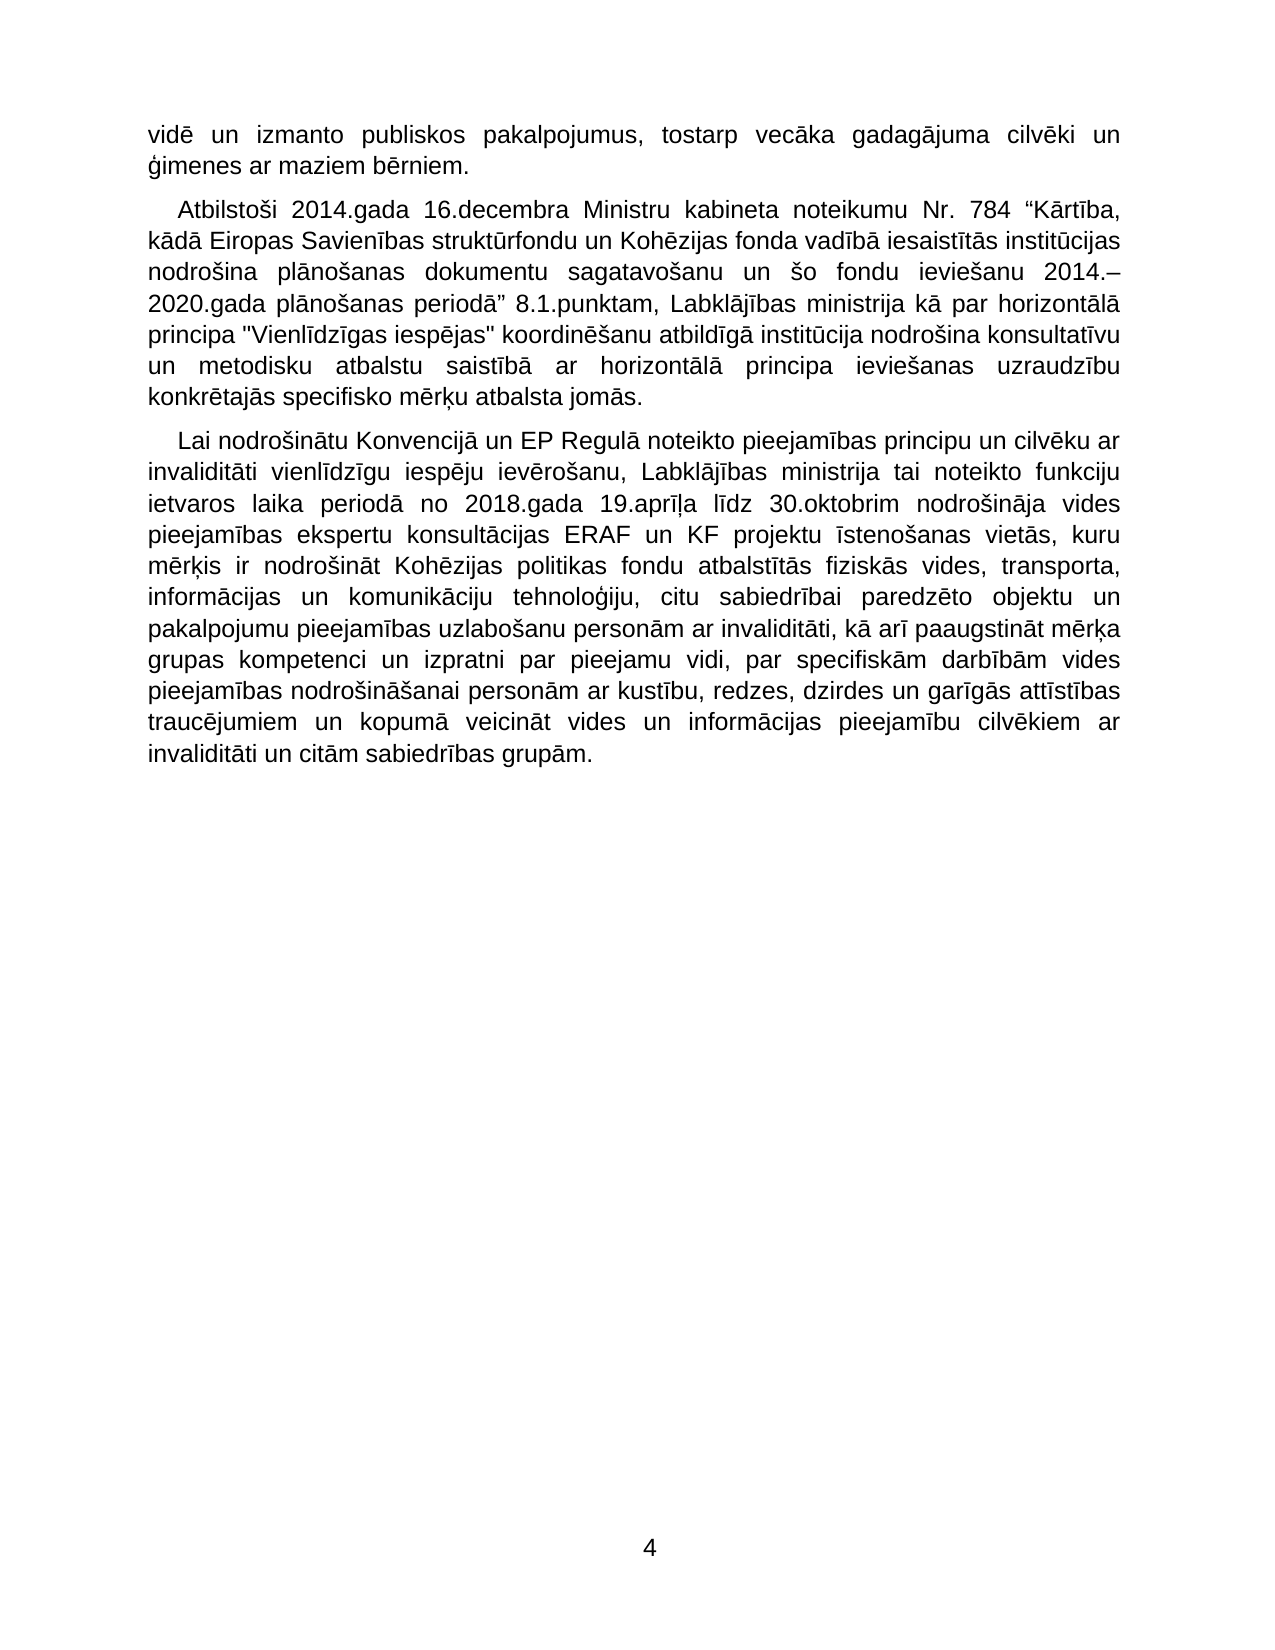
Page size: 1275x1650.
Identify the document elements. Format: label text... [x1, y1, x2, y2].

text Vides pieejamība sevī ietver daudz vairāk nekā tikai fizisku šķēršļu likvidēšanu – tā cilvēkiem ar funkcionāliem traucējumiem sniedz iespēju sazināties ar cilvēkiem, nodrošina pieeju ikdienai, darbam un arī dzīvībai nepieciešamiem pakalpojumiem. Jo pieejamāka vide, jo lielāka iespēja cilvēkam būt patstāvīgam, neatkarīgam un kvalitatīvi pavadīt laiku ārpus mājas. Veidojot vidi, jāņem vērā, ka labuma guvēji būs ne tikai personas ar invaliditāti, bet arī ikviens Latvijas iedzīvotājs, kurš pārvietojas būvētajā vidē un izmanto publiskos pakalpojumus, tostarp vecāka gadagājuma cilvēki un ģimenes ar maziem bērniem. [148, 118, 1122, 181]
text Atbilstoši 2014.gada 16.decembra Ministru kabineta noteikumu Nr. 784 “Kārtība, kādā Eiropas Savienības struktūrfondu un Kohēzijas fonda vadībā iesaistītās institūcijas nodrošina plānošanas dokumentu sagatavošanu un šo fondu ieviešanu 2014.–2020.gada plānošanas periodā” 8.1.punktam, Labklājības ministrija kā par horizontālā principa "Vienlīdzīgas iespējas" koordinēšanu atbildīgā institūcija nodrošina konsultatīvu un metodisku atbalstu saistībā ar horizontālā principa ieviešanas uzraudzību konkrētajās specifisko mērķu atbalsta jomās. [148, 193, 1122, 412]
text Lai nodrošinātu Konvencijā un EP Regulā noteikto pieejamības principu un cilvēku ar invaliditāti vienlīdzīgu iespēju ievērošanu, Labklājības ministrija tai noteikto funkciju ietvaros laika periodā no 2018.gada 19.aprīļa līdz 30.oktobrim nodrošināja vides pieejamības ekspertu konsultācijas ERAF un KF projektu īstenošanas vietās, kuru mērķis ir nodrošināt Kohēzijas politikas fondu atbalstītās fiziskās vides, transporta, informācijas un komunikāciju tehnoloģiju, citu sabiedrībai paredzēto objektu un pakalpojumu pieejamības uzlabošanu personām ar invaliditāti, kā arī paaugstināt mērķa grupas kompetenci un izpratni par pieejamu vidi, par specifiskām darbībām vides pieejamības nodrošināšanai personām ar kustību, redzes, dzirdes un garīgās attīstības traucējumiem un kopumā veicināt vides un informācijas pieejamību cilvēkiem ar invaliditāti un citām sabiedrības grupām. [148, 424, 1122, 768]
